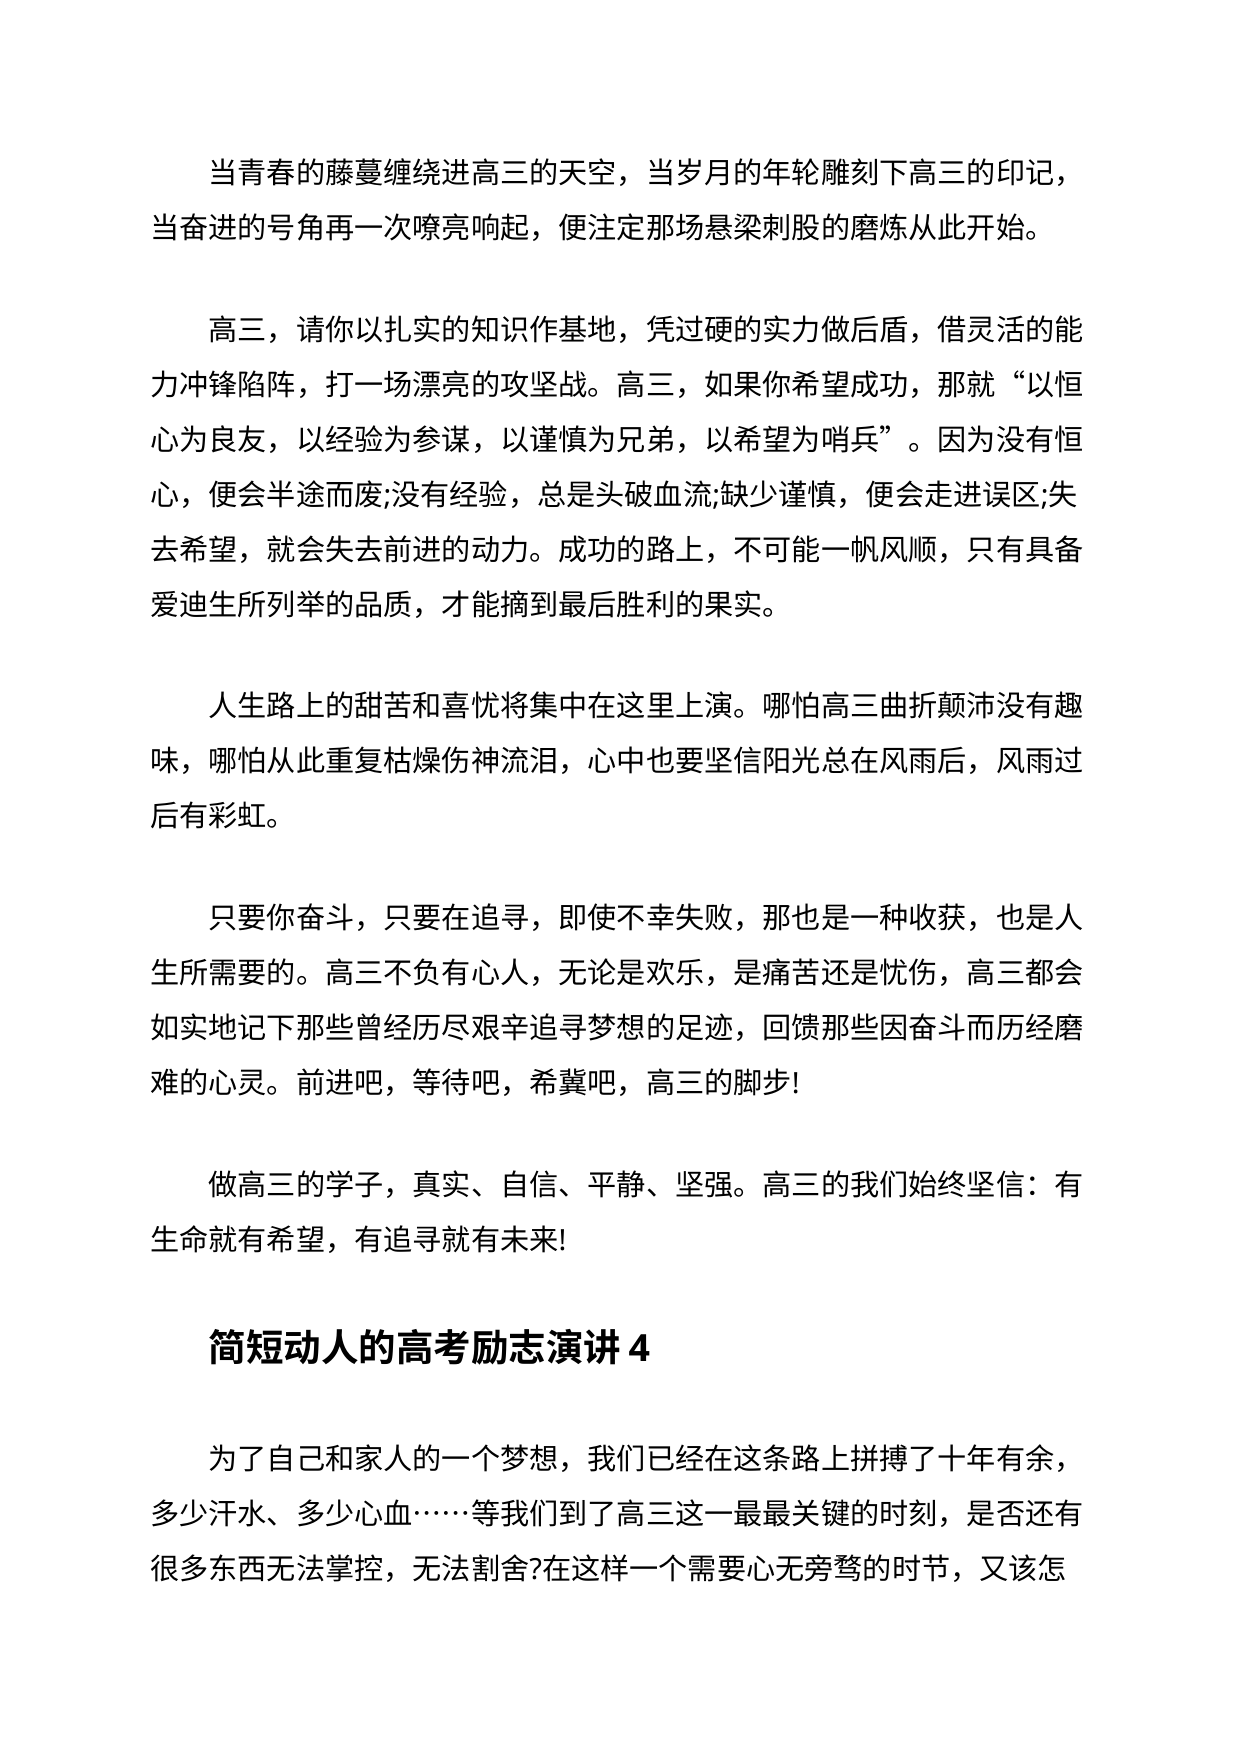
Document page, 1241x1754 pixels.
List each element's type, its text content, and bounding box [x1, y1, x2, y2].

text 只要你奋斗，只要在追寻，即使不幸失败，那也是一种收获，也是人生所需要的。高三不负有心人，无论是欢乐，是痛苦还是忧伤，高三都会如实地记下那些曾经历尽艰辛追寻梦想的足迹，回馈那些因奋斗而历经磨难的心灵。前进吧，等待吧，希冀吧，高三的脚步! [150, 894, 1090, 1102]
text 简短动人的高考励志演讲4 [150, 1318, 1090, 1373]
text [150, 1436, 1090, 1588]
text 高三，请你以扎实的知识作基地，凭过硬的实力做后盾，借灵活的能力冲锋陷阵，打一场漂亮的攻坚战。高三，如果你希望成功，那就“以恒心为良友，以经验为参谋，以谨慎为兄弟，以希望为哨兵”。因为没有恒心，便会半途而废;没有经验，总是头破血流;缺少谨慎，便会走进误区;失去希望，就会失去前进的动力。成功的路上，不可能一帆风顺，只有具备爱迪生所列举的品质，才能摘到最后胜利的果实。 [150, 307, 1090, 623]
text 当青春的藤蔓缠绕进高三的天空，当岁月的年轮雕刻下高三的印记，当奋进的号角再一次嘹亮响起，便注定那场悬梁刺股的磨炼从此开始。 [150, 150, 1090, 247]
text 做高三的学子，真实、自信、平静、坚强。高三的我们始终坚信：有生命就有希望，有追寻就有未来! [150, 1161, 1090, 1258]
text 人生路上的甜苦和喜忧将集中在这里上演。哪怕高三曲折颠沛没有趣味，哪怕从此重复枯燥伤神流泪，心中也要坚信阳光总在风雨后，风雨过后有彩虹。 [150, 683, 1090, 835]
